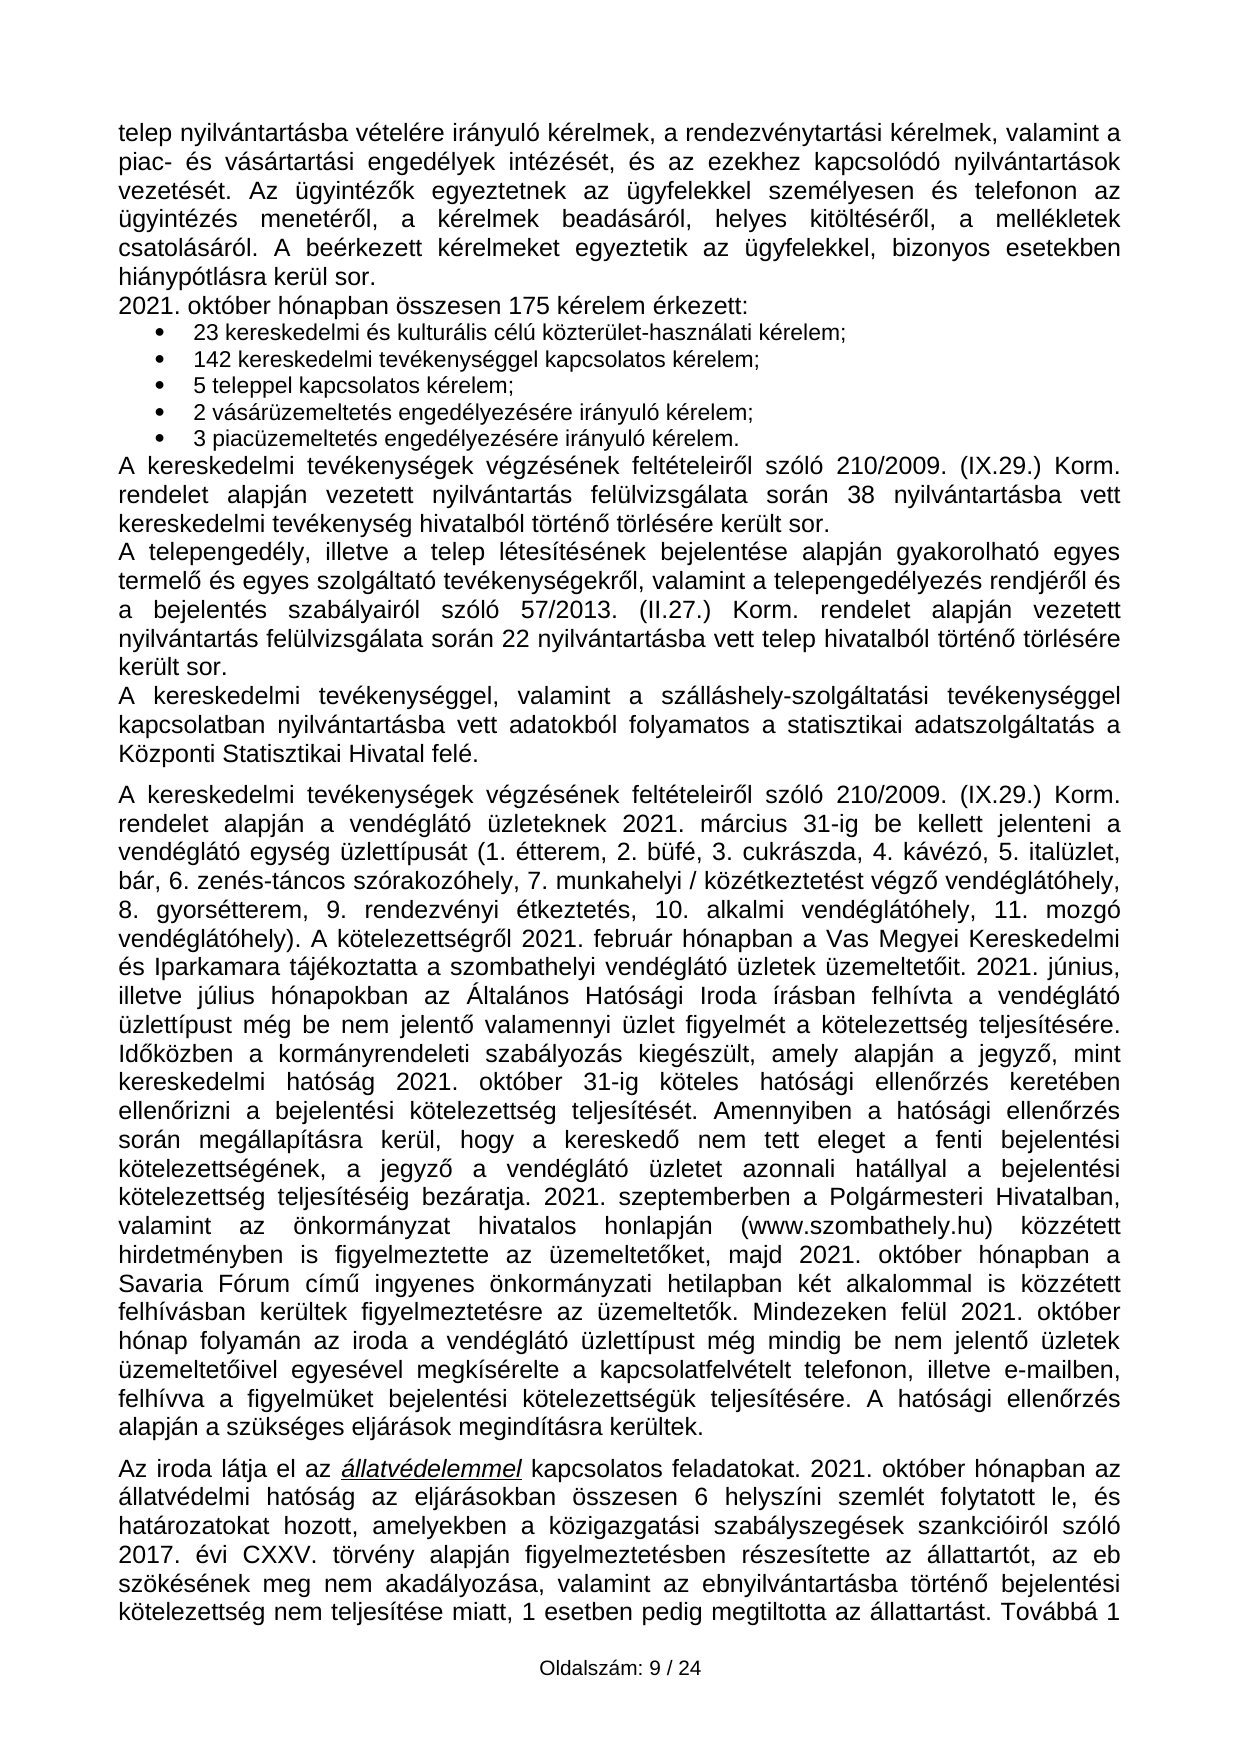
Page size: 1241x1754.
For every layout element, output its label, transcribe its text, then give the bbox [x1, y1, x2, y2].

list 5 teleppel kapcsolatos kérelem; [156, 372, 1122, 398]
list 23 kereskedelmi és kulturális célú közterület-használati kérelem; [156, 319, 1122, 346]
list 3 piacüzemeltetés engedélyezésére irányuló kérelem. [156, 425, 1122, 451]
text A kereskedelmi tevékenységgel, valamint a szálláshely-szolgáltatási tevékenységgel kapcsolatban nyilvántartásba vett adatokból folyamatos a statisztikai adatszolgáltatás a Központi Statisztikai Hivatal felé. [118, 681, 1122, 767]
text A kereskedelmi tevékenységek végzésének feltételeiről szóló 210/2009. (IX.29.) Korm. rendelet alapján vezetett nyilvántartás felülvizsgálata során 38 nyilvántartásba vett kereskedelmi tevékenység hivatalból történő törlésére került sor. [118, 451, 1122, 537]
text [118, 1454, 1122, 1626]
list 142 kereskedelmi tevékenységgel kapcsolatos kérelem; [156, 346, 1122, 372]
list 2 vásárüzemeltetés engedélyezésére irányuló kérelem; [156, 398, 1122, 425]
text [118, 118, 1122, 291]
text A kereskedelmi tevékenységek végzésének feltételeiről szóló 210/2009. (IX.29.) Korm. rendelet alapján a vendéglátó üzleteknek 2021. március 31-ig be kellett jelenteni a vendéglátó egység üzlettípusát (1. étterem, 2. büfé, 3. cukrászda, 4. kávézó, 5. italüzlet, bár, 6. zenés-táncos szórakozóhely, 7. munkahelyi / közétkeztetést végző vendéglátóhely, 8. gyorsétterem, 9. rendezvényi étkeztetés, 10. alkalmi vendéglátóhely, 11. mozgó vendéglátóhely). A kötelezettségről 2021. február hónapban a Vas Megyei Kereskedelmi és Iparkamara tájékoztatta a szombathelyi vendéglátó üzletek üzemeltetőit. 2021. június, illetve július hónapokban az Általános Hatósági Iroda írásban felhívta a vendéglátó üzlettípust még be nem jelentő valamennyi üzlet figyelmét a kötelezettség teljesítésére. Időközben a kormányrendeleti szabályozás kiegészült, amely alapján a jegyző, mint kereskedelmi hatóság 2021. október 31-ig köteles hatósági ellenőrzés keretében ellenőrizni a bejelentési kötelezettség teljesítését. Amennyiben a hatósági ellenőrzés során megállapításra kerül, hogy a kereskedő nem tett eleget a fenti bejelentési kötelezettségének, a jegyző a vendéglátó üzletet azonnali hatállyal a bejelentési kötelezettség teljesítéséig bezáratja. 2021. szeptemberben a Polgármesteri Hivatalban, valamint az önkormányzat hivatalos honlapján (www.szombathely.hu) közzétett hirdetményben is figyelmeztette az üzemeltetőket, majd 2021. október hónapban a Savaria Fórum című ingyenes önkormányzati hetilapban két alkalommal is közzétett felhívásban kerültek figyelmeztetésre az üzemeltetők. Mindezeken felül 2021. október hónap folyamán az iroda a vendéglátó üzlettípust még mindig be nem jelentő üzletek üzemeltetőivel egyesével megkísérelte a kapcsolatfelvételt telefonon, illetve e-mailben, felhívva a figyelmüket bejelentési kötelezettségük teljesítésére. A hatósági ellenőrzés alapján a szükséges eljárások megindításra kerültek. [118, 780, 1122, 1441]
text A telepengedély, illetve a telep létesítésének bejelentése alapján gyakorolható egyes termelő és egyes szolgáltató tevékenységekről, valamint a telepengedélyezés rendjéről és a bejelentés szabályairól szóló 57/2013. (II.27.) Korm. rendelet alapján vezetett nyilvántartás felülvizsgálata során 22 nyilvántartásba vett telep hivatalból történő törlésére került sor. [118, 537, 1122, 681]
text 2021. október hónapban összesen 175 kérelem érkezett: [118, 291, 1122, 319]
